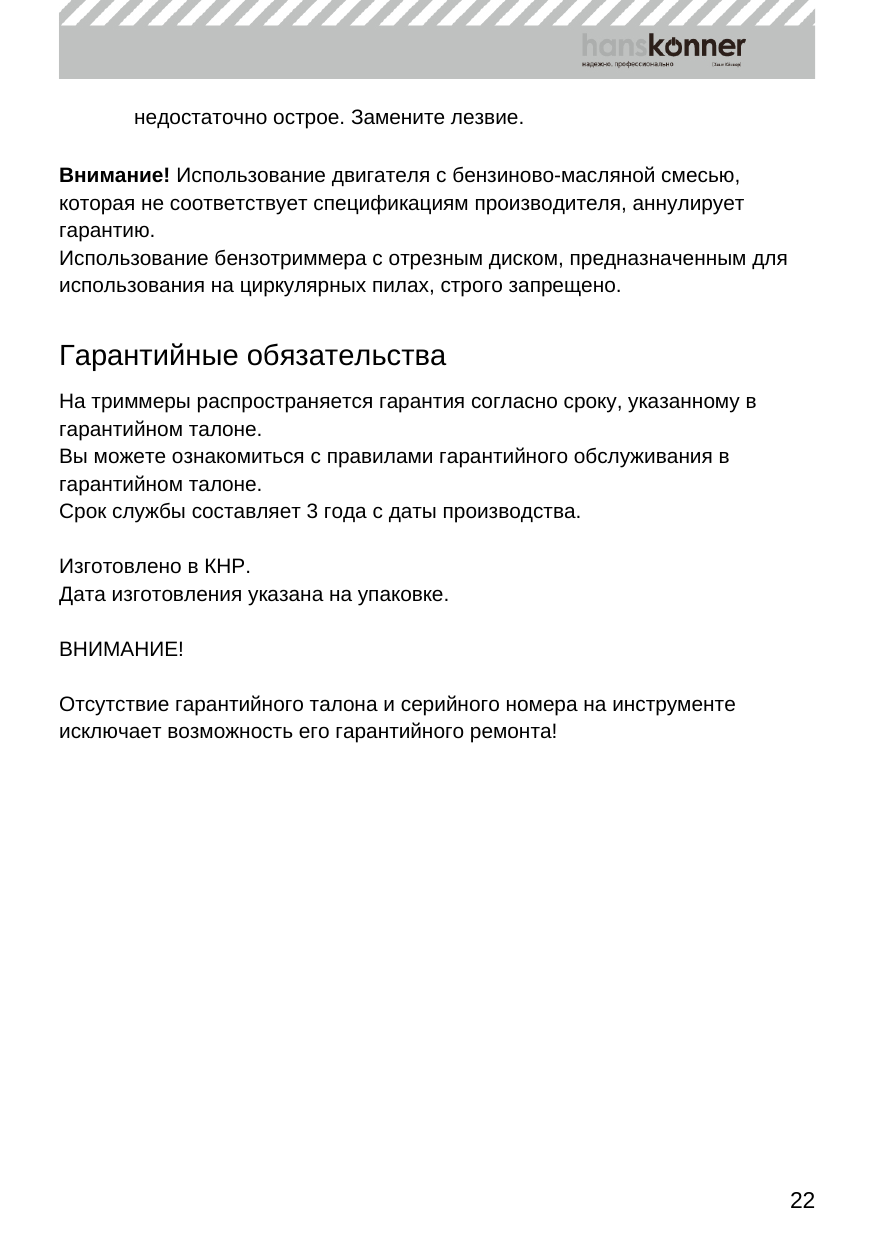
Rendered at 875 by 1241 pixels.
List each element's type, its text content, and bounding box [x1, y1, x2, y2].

text На триммеры распространяется гарантия согласно сроку, указанному в гарантийном талоне. Вы можете ознакомиться с правилами гарантийного обслуживания в гарантийном талоне. Срок службы составляет 3 года с даты производства. Изготовлено в КНР. Дата изготовления указана на упаковке. ВНИМАНИЕ! Отсутствие гарантийного талона и серийного номера на инструменте исключает возможность его гарантийного ремонта! [59, 389, 815, 743]
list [96, 105, 815, 159]
picture [58, 0, 815, 79]
text Внимание! Использование двигателя с бензиново-масляной смесью, которая не соответствует спецификациям производителя, аннулирует гарантию. Использование бензотриммера с отрезным диском, предназначенным для использования на циркулярных пилах, строго запрещено. [59, 163, 815, 297]
subtitle Гарантийные обязательства [59, 338, 815, 372]
